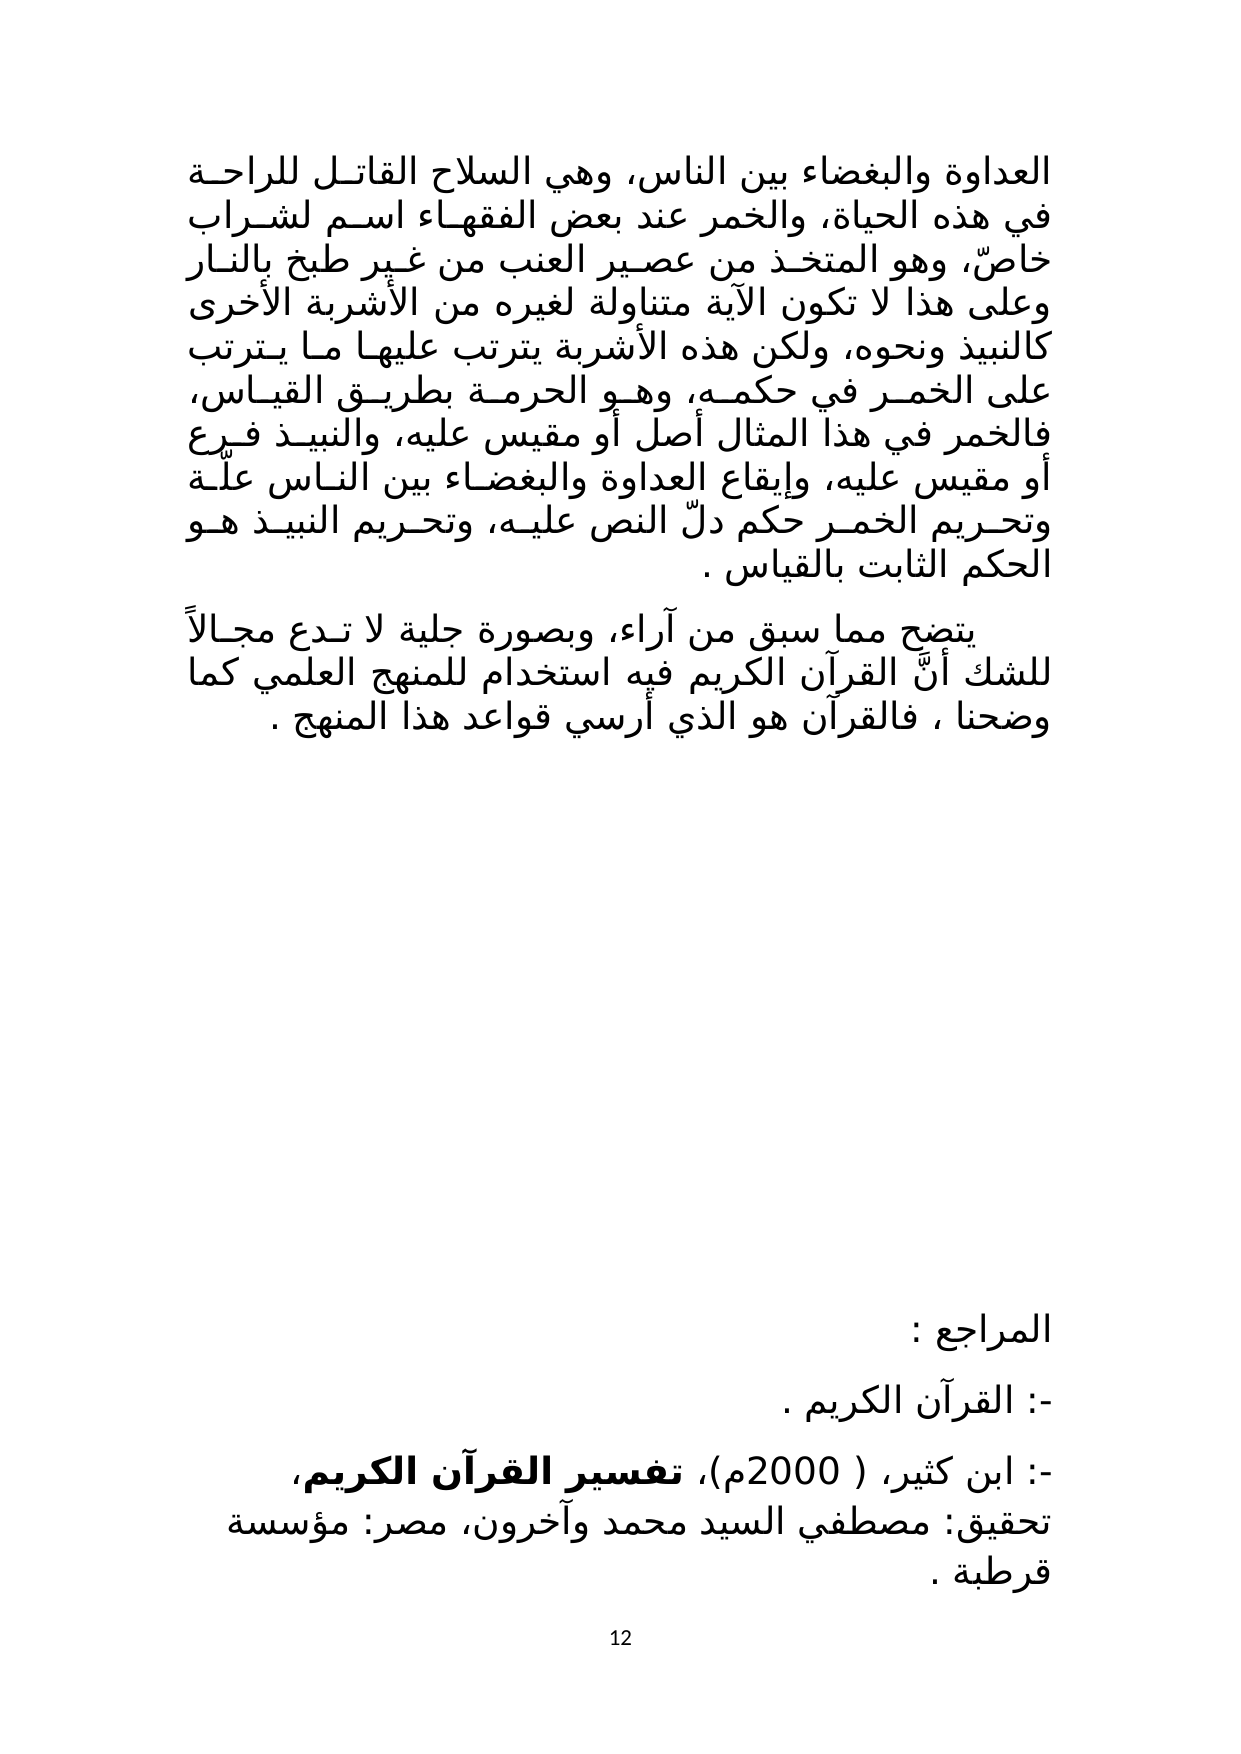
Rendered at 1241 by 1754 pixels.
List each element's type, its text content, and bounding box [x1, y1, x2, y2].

text المراجع : [187, 1308, 1053, 1351]
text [187, 150, 1053, 586]
text -: ابن كثير، ( 2000م)، تفسير القرآن الكريم، تحقيق: مصطفي السيد محمد وآخرون، مصر: مؤسسة قرطبة . [187, 1450, 1053, 1593]
text يتضح مما سبق من آراء، وبصورة جلية لا تدع مجالاً للشك أنَّ القرآن الكريم فيه استخدام للمنهج العلمي كما وضحنا ، فالقرآن هو الذي أرسي قواعد هذا المنهج . [187, 607, 1053, 738]
text -: القرآن الكريم . [187, 1379, 1053, 1422]
